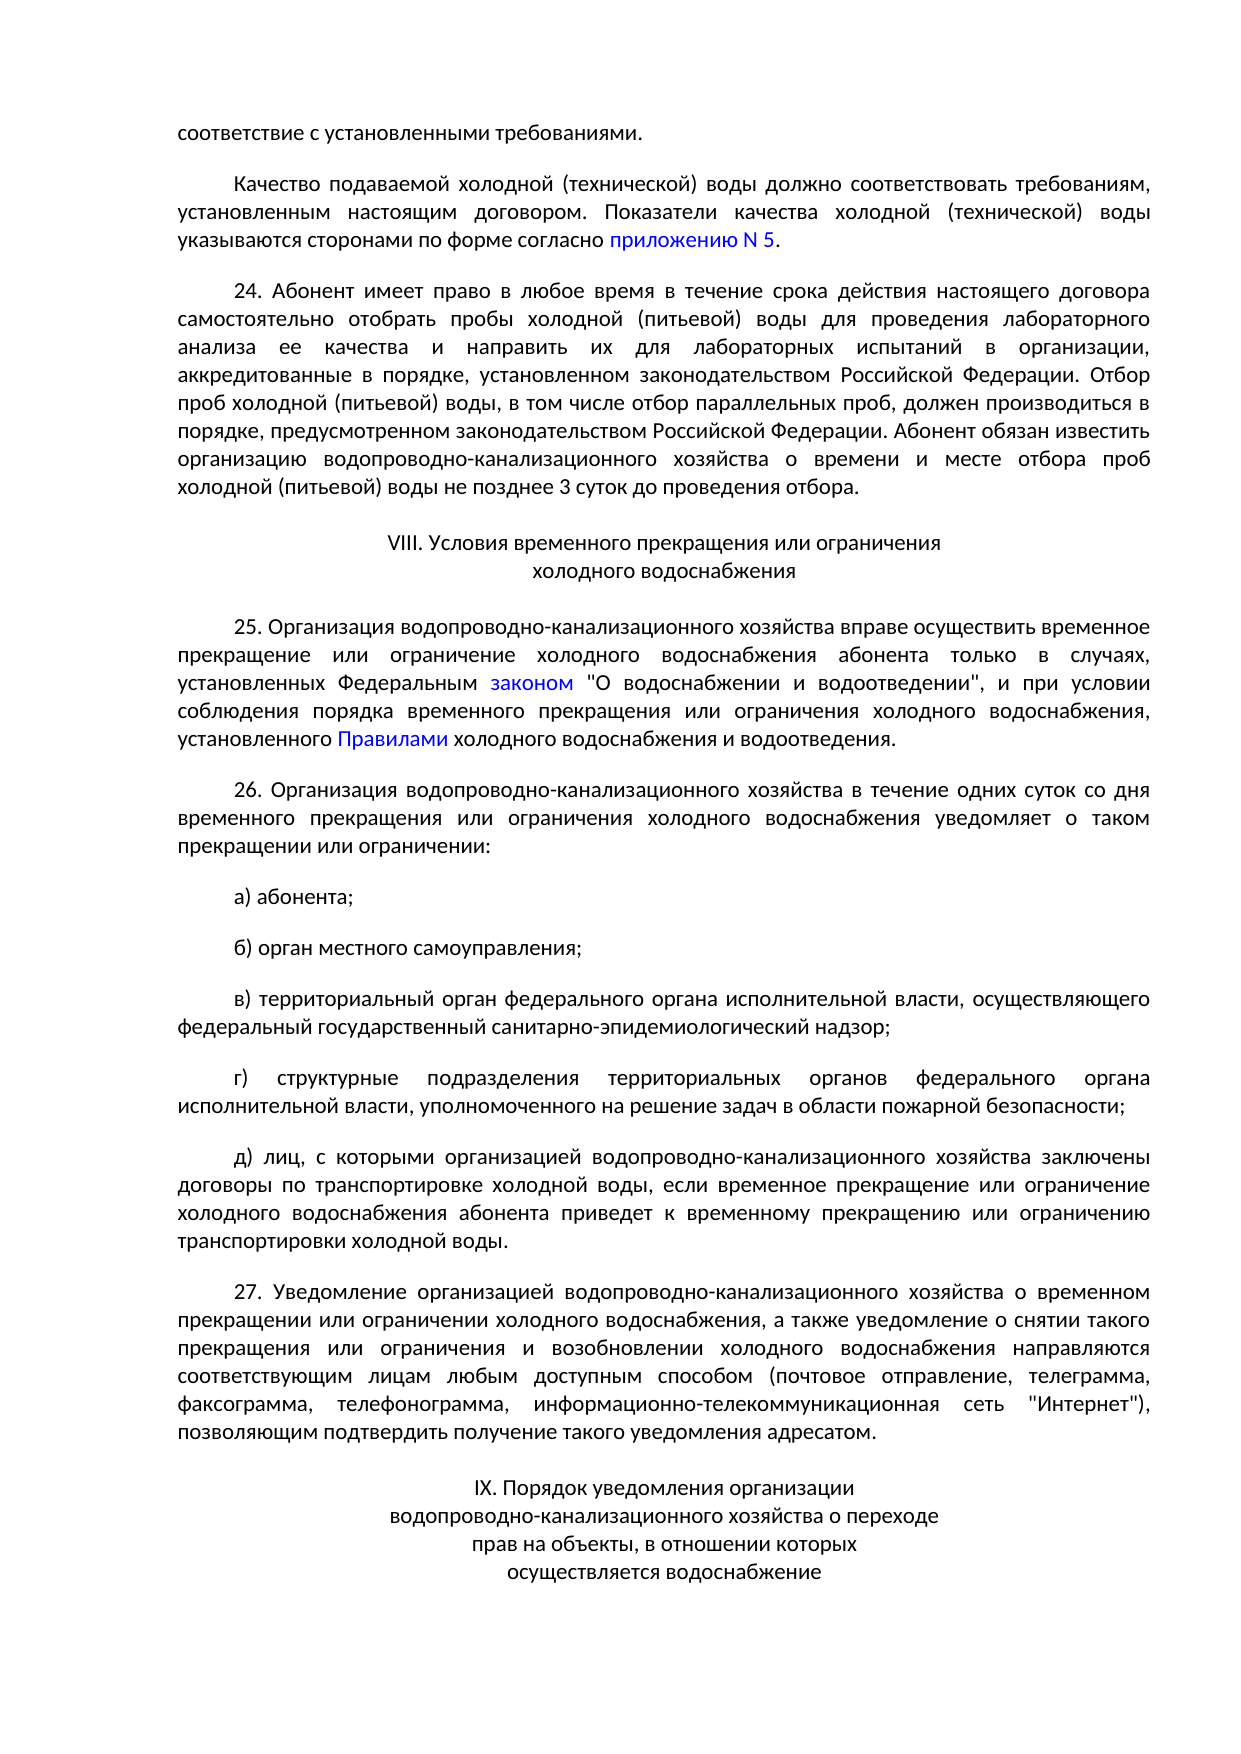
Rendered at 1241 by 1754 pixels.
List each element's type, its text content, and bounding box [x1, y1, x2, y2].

text в) территориальный орган федерального органа исполнительной власти, осуществляющего федеральный государственный санитарно-эпидемиологический надзор; [177, 984, 1152, 1040]
text г) структурные подразделения территориальных органов федерального органа исполнительной власти, уполномоченного на решение задач в области пожарной безопасности; [177, 1063, 1152, 1119]
text VIII. Условия временного прекращения или ограничения [177, 528, 1152, 556]
text осуществляется водоснабжение [177, 1557, 1152, 1585]
text Качество подаваемой холодной (технической) воды должно соответствовать требованиям, установленным настоящим договором. Показатели качества холодной (технической) воды указываются сторонами по форме согласно приложению N 5. [177, 169, 1152, 253]
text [177, 118, 1152, 146]
text холодного водоснабжения [177, 556, 1152, 584]
text д) лиц, с которыми организацией водопроводно-канализационного хозяйства заключены договоры по транспортировке холодной воды, если временное прекращение или ограничение холодного водоснабжения абонента приведет к временному прекращению или ограничению транспортировки холодной воды. [177, 1142, 1152, 1254]
text а) абонента; [177, 882, 1152, 910]
text водопроводно-канализационного хозяйства о переходе [177, 1501, 1152, 1529]
text 25. Организация водопроводно-канализационного хозяйства вправе осуществить временное прекращение или ограничение холодного водоснабжения абонента только в случаях, установленных Федеральным законом "О водоснабжении и водоотведении", и при условии соблюдения порядка временного прекращения или ограничения холодного водоснабжения, установленного Правилами холодного водоснабжения и водоотведения. [177, 612, 1152, 752]
text 26. Организация водопроводно-канализационного хозяйства в течение одних суток со дня временного прекращения или ограничения холодного водоснабжения уведомляет о таком прекращении или ограничении: [177, 775, 1152, 859]
text прав на объекты, в отношении которых [177, 1529, 1152, 1557]
text IX. Порядок уведомления организации [177, 1473, 1152, 1501]
text 27. Уведомление организацией водопроводно-канализационного хозяйства о временном прекращении или ограничении холодного водоснабжения, а также уведомление о снятии такого прекращения или ограничения и возобновлении холодного водоснабжения направляются соответствующим лицам любым доступным способом (почтовое отправление, телеграмма, факсограмма, телефонограмма, информационно-телекоммуникационная сеть "Интернет"), позволяющим подтвердить получение такого уведомления адресатом. [177, 1277, 1152, 1445]
text 24. Абонент имеет право в любое время в течение срока действия настоящего договора самостоятельно отобрать пробы холодной (питьевой) воды для проведения лабораторного анализа ее качества и направить их для лабораторных испытаний в организации, аккредитованные в порядке, установленном законодательством Российской Федерации. Отбор проб холодной (питьевой) воды, в том числе отбор параллельных проб, должен производиться в порядке, предусмотренном законодательством Российской Федерации. Абонент обязан известить организацию водопроводно-канализационного хозяйства о времени и месте отбора проб холодной (питьевой) воды не позднее 3 суток до проведения отбора. [177, 276, 1152, 500]
text б) орган местного самоуправления; [177, 933, 1152, 961]
